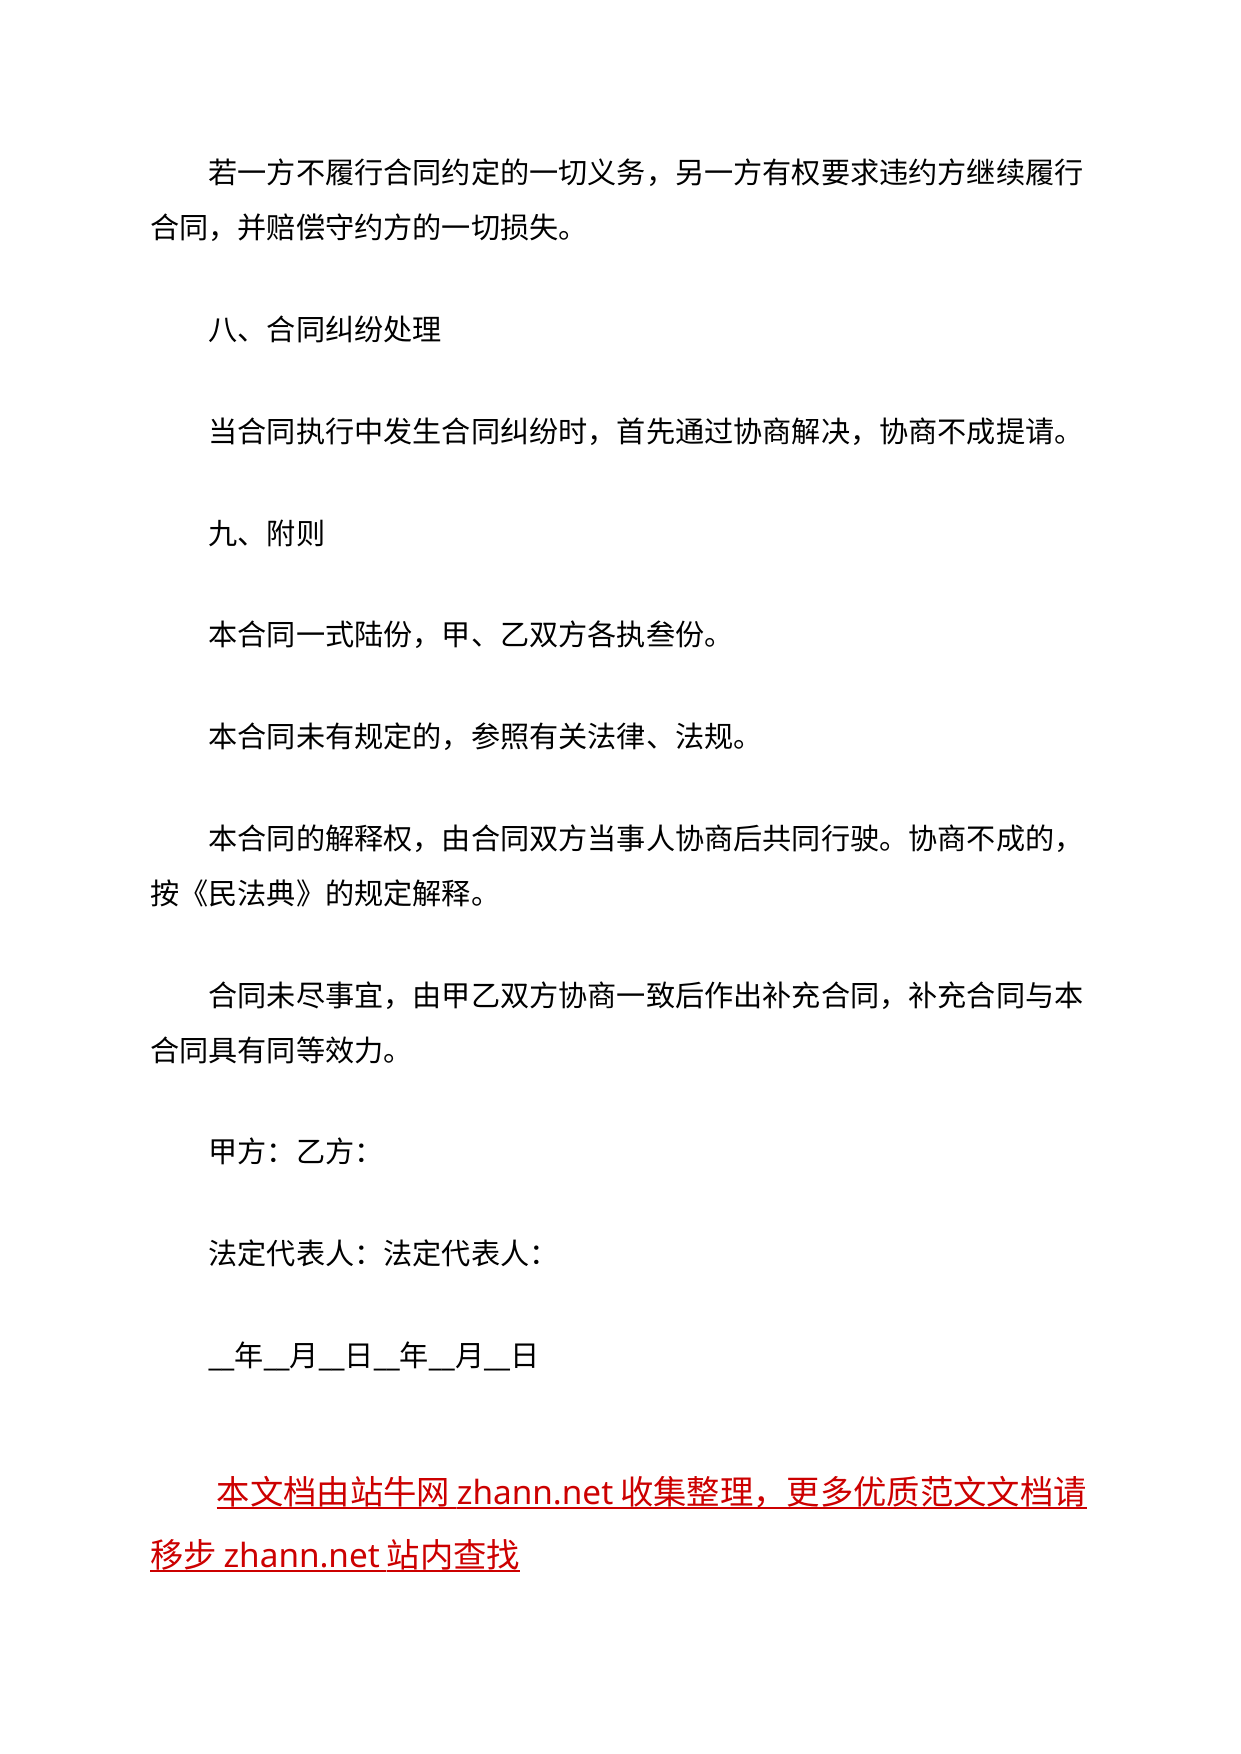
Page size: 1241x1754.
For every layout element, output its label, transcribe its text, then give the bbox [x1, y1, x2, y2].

text 九、附则 [150, 510, 1090, 552]
text 本合同未有规定的，参照有关法律、法规。 [150, 714, 1090, 756]
text 本合同的解释权，由合同双方当事人协商后共同行驶。协商不成的，按《民法典》的规定解释。 [150, 816, 1090, 913]
text 合同未尽事宜，由甲乙双方协商一致后作出补充合同，补充合同与本合同具有同等效力。 [150, 972, 1090, 1069]
text 甲方：乙方： [150, 1129, 1090, 1171]
text 本合同一式陆份，甲、乙双方各执叁份。 [150, 612, 1090, 654]
text 若一方不履行合同约定的一切义务，另一方有权要求违约方继续履行合同，并赔偿守约方的一切损失。 [150, 150, 1090, 247]
text __年__月__日__年__月__日 [150, 1332, 1090, 1375]
text 八、合同纠纷处理 [150, 307, 1090, 349]
text 当合同执行中发生合同纠纷时，首先通过协商解决，协商不成提请。 [150, 408, 1090, 451]
text 法定代表人：法定代表人： [150, 1231, 1090, 1273]
text 本文档由站牛网zhann.net收集整理，更多优质范文文档请移步zhann.net站内查找 [150, 1466, 1090, 1577]
